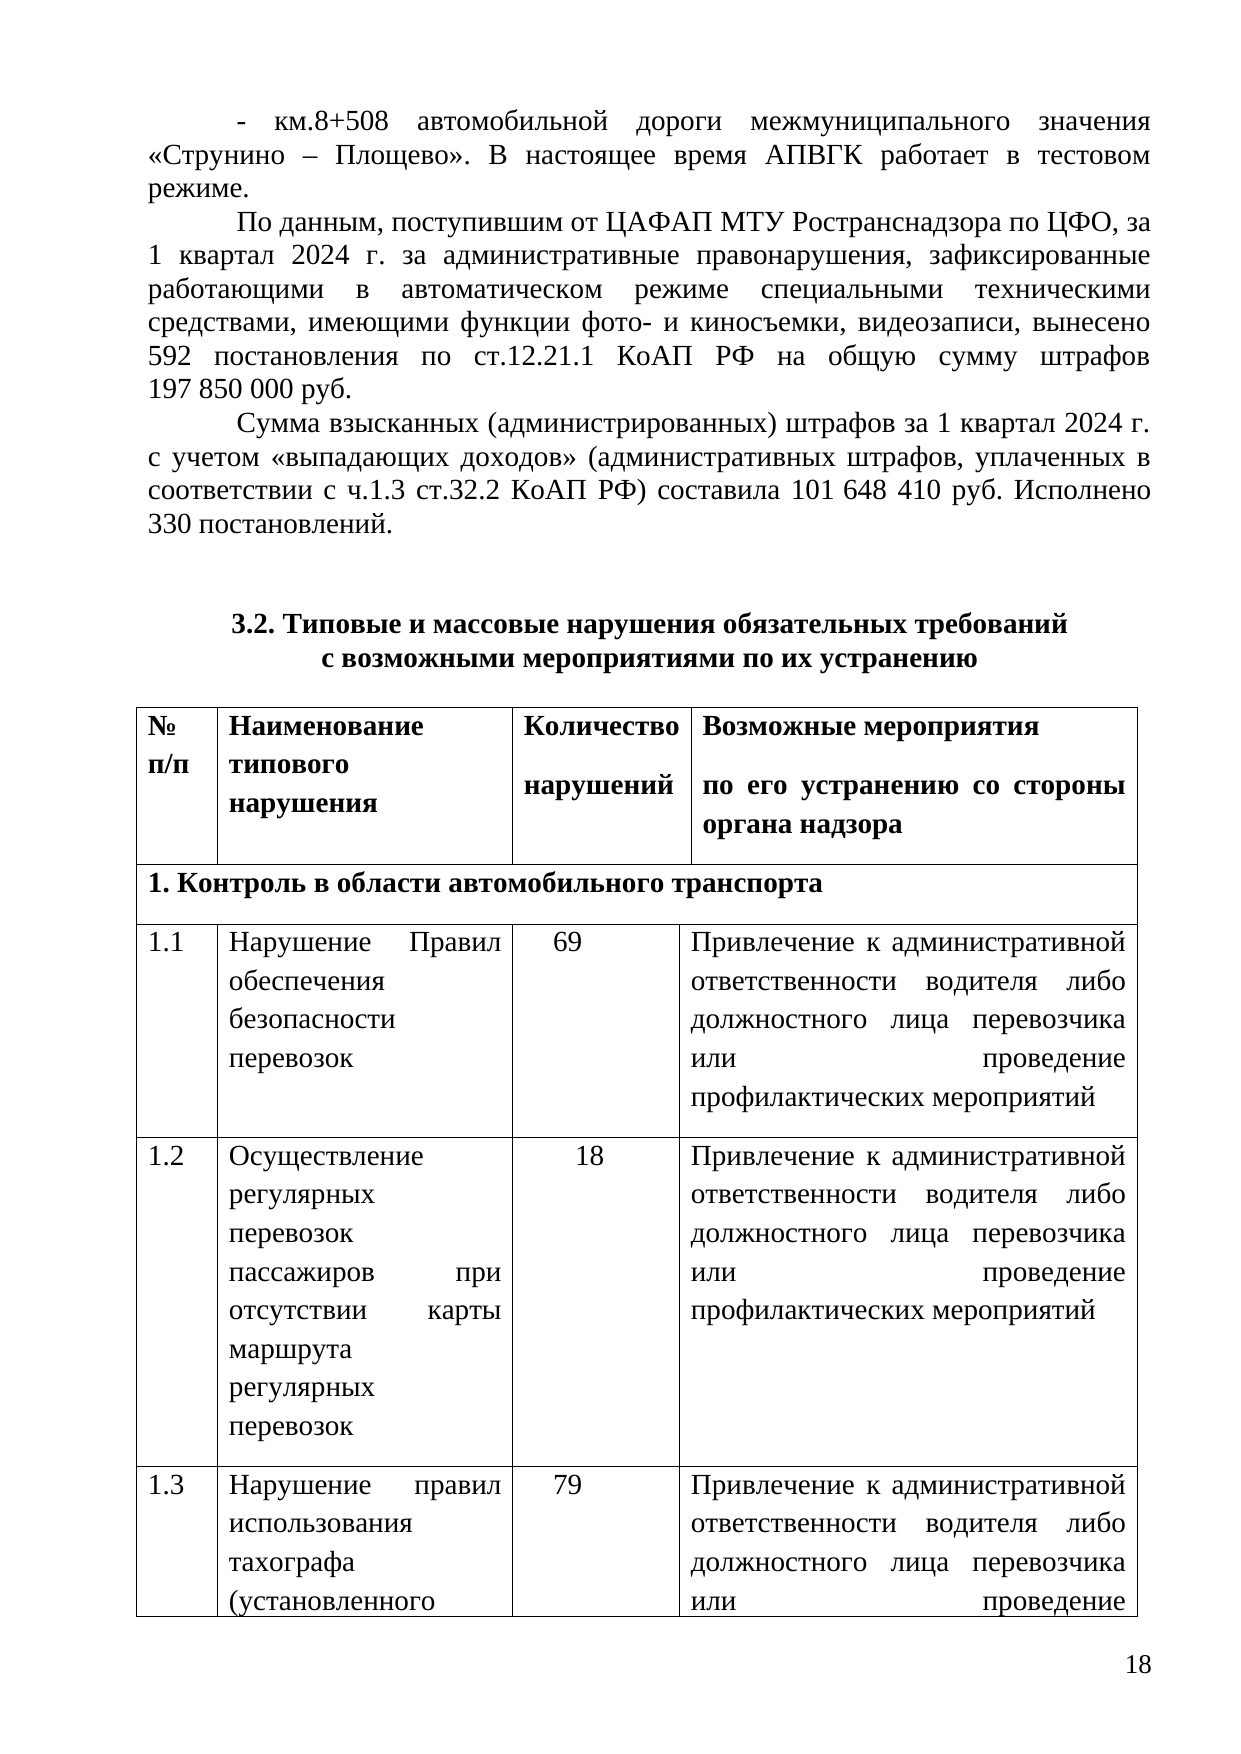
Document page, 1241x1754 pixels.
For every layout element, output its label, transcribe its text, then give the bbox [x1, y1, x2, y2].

table_cell 1.2 [137, 1138, 217, 1466]
text - км.8+508 автомобильной дороги межмуниципального значения «Струнино – Площево». В настоящее время АПВГК работает в тестовом режиме. [148, 103, 1152, 204]
table_header № п/п [137, 708, 217, 864]
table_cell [218, 1467, 512, 1616]
text 3.2. Типовые и массовые нарушения обязательных требований с возможными мероприятиями по их устранению [148, 606, 1152, 673]
table_cell 79 [513, 1467, 679, 1616]
table_cell 69 [513, 925, 679, 1137]
table_cell Привлечение к административной ответственности водителя либо должностного лица перевозчика или проведение профилактических мероприятий [680, 925, 1137, 1137]
text По данным, поступившим от ЦАФАП МТУ Ространснадзора по ЦФО, за 1 квартал 2024 г. за административные правонарушения, зафиксированные работающими в автоматическом режиме специальными техническими средствами, имеющими функции фото- и киносъемки, видеозаписи, вынесено 592 постановления по ст.12.21.1 КоАП РФ на общую сумму штрафов 197 850 000 руб. [148, 204, 1152, 405]
table_header Наименование типового нарушения [218, 708, 512, 864]
table_header Возможные мероприятия по его устранению со стороны органа надзора [692, 708, 1137, 864]
table_cell 1. Контроль в области автомобильного транспорта [137, 865, 1137, 923]
table_cell Нарушение Правил обеспечения безопасности перевозок [218, 925, 512, 1137]
table_cell 1.1 [137, 925, 217, 1137]
text Сумма взысканных (администрированных) штрафов за 1 квартал 2024 г. с учетом «выпадающих доходов» (административных штрафов, уплаченных в соответствии с ч.1.3 ст.32.2 КоАП РФ) составила 101 648 410 руб. Исполнено 330 постановлений. [148, 405, 1152, 539]
table_cell Привлечение к административной ответственности водителя либо должностного лица перевозчика или проведение профилактических мероприятий [680, 1138, 1137, 1466]
table_cell 1.3 [137, 1467, 217, 1616]
table_cell Осуществление регулярных перевозок пассажиров при отсутствии карты маршрута регулярных перевозок [218, 1138, 512, 1466]
table_cell 18 [513, 1138, 679, 1466]
table_header Количество нарушений [513, 708, 691, 864]
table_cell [680, 1467, 1137, 1616]
